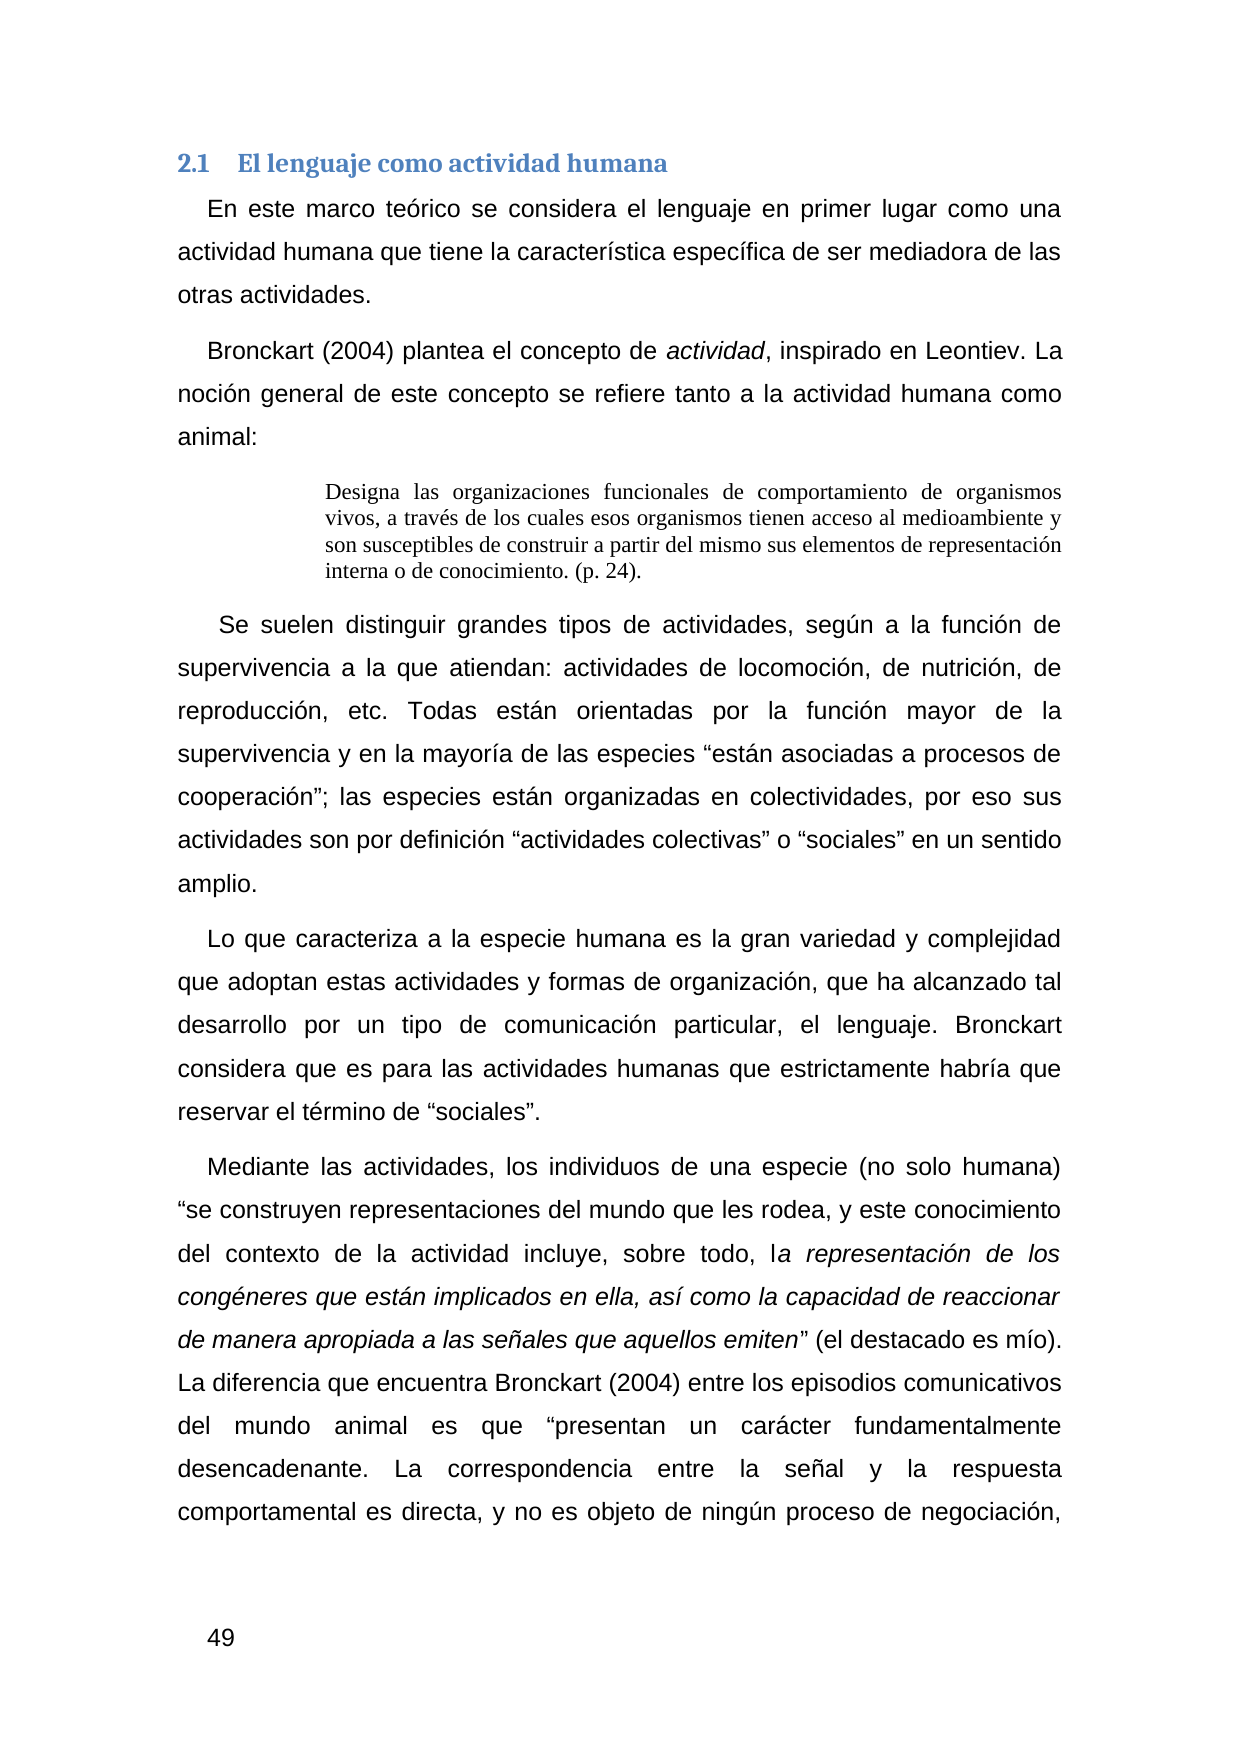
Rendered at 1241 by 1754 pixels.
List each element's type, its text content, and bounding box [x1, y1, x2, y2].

text Designa las organizaciones funcionales de comportamiento de organismos vivos, a través de los cuales esos organismos tienen acceso al medioambiente y son susceptibles de construir a partir del mismo sus elementos de representación interna o de conocimiento. (p. 24). [325, 478, 1063, 583]
text En este marco teórico se considera el lenguaje en primer lugar como una actividad humana que tiene la característica específica de ser mediadora de las otras actividades. [177, 194, 1063, 309]
text Se suelen distinguir grandes tipos de actividades, según a la función de supervivencia a la que atiendan: actividades de locomoción, de nutrición, de reproducción, etc. Todas están orientadas por la función mayor de la supervivencia y en la mayoría de las especies “están asociadas a procesos de cooperación”; las especies están organizadas en colectividades, por eso sus actividades son por definición “actividades colectivas” o “sociales” en un sentido amplio. [177, 610, 1063, 897]
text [177, 1152, 1063, 1526]
text Lo que caracteriza a la especie humana es la gran variedad y complejidad que adoptan estas actividades y formas de organización, que ha alcanzado tal desarrollo por un tipo de comunicación particular, el lenguaje. Bronckart considera que es para las actividades humanas que estrictamente habría que reservar el término de “sociales”. [177, 924, 1063, 1125]
subtitle El lenguaje como actividad humana [177, 148, 1063, 179]
text Bronckart (2004) plantea el concepto de actividad, inspirado en Leontiev. La noción general de este concepto se refiere tanto a la actividad humana como animal: [177, 336, 1063, 451]
